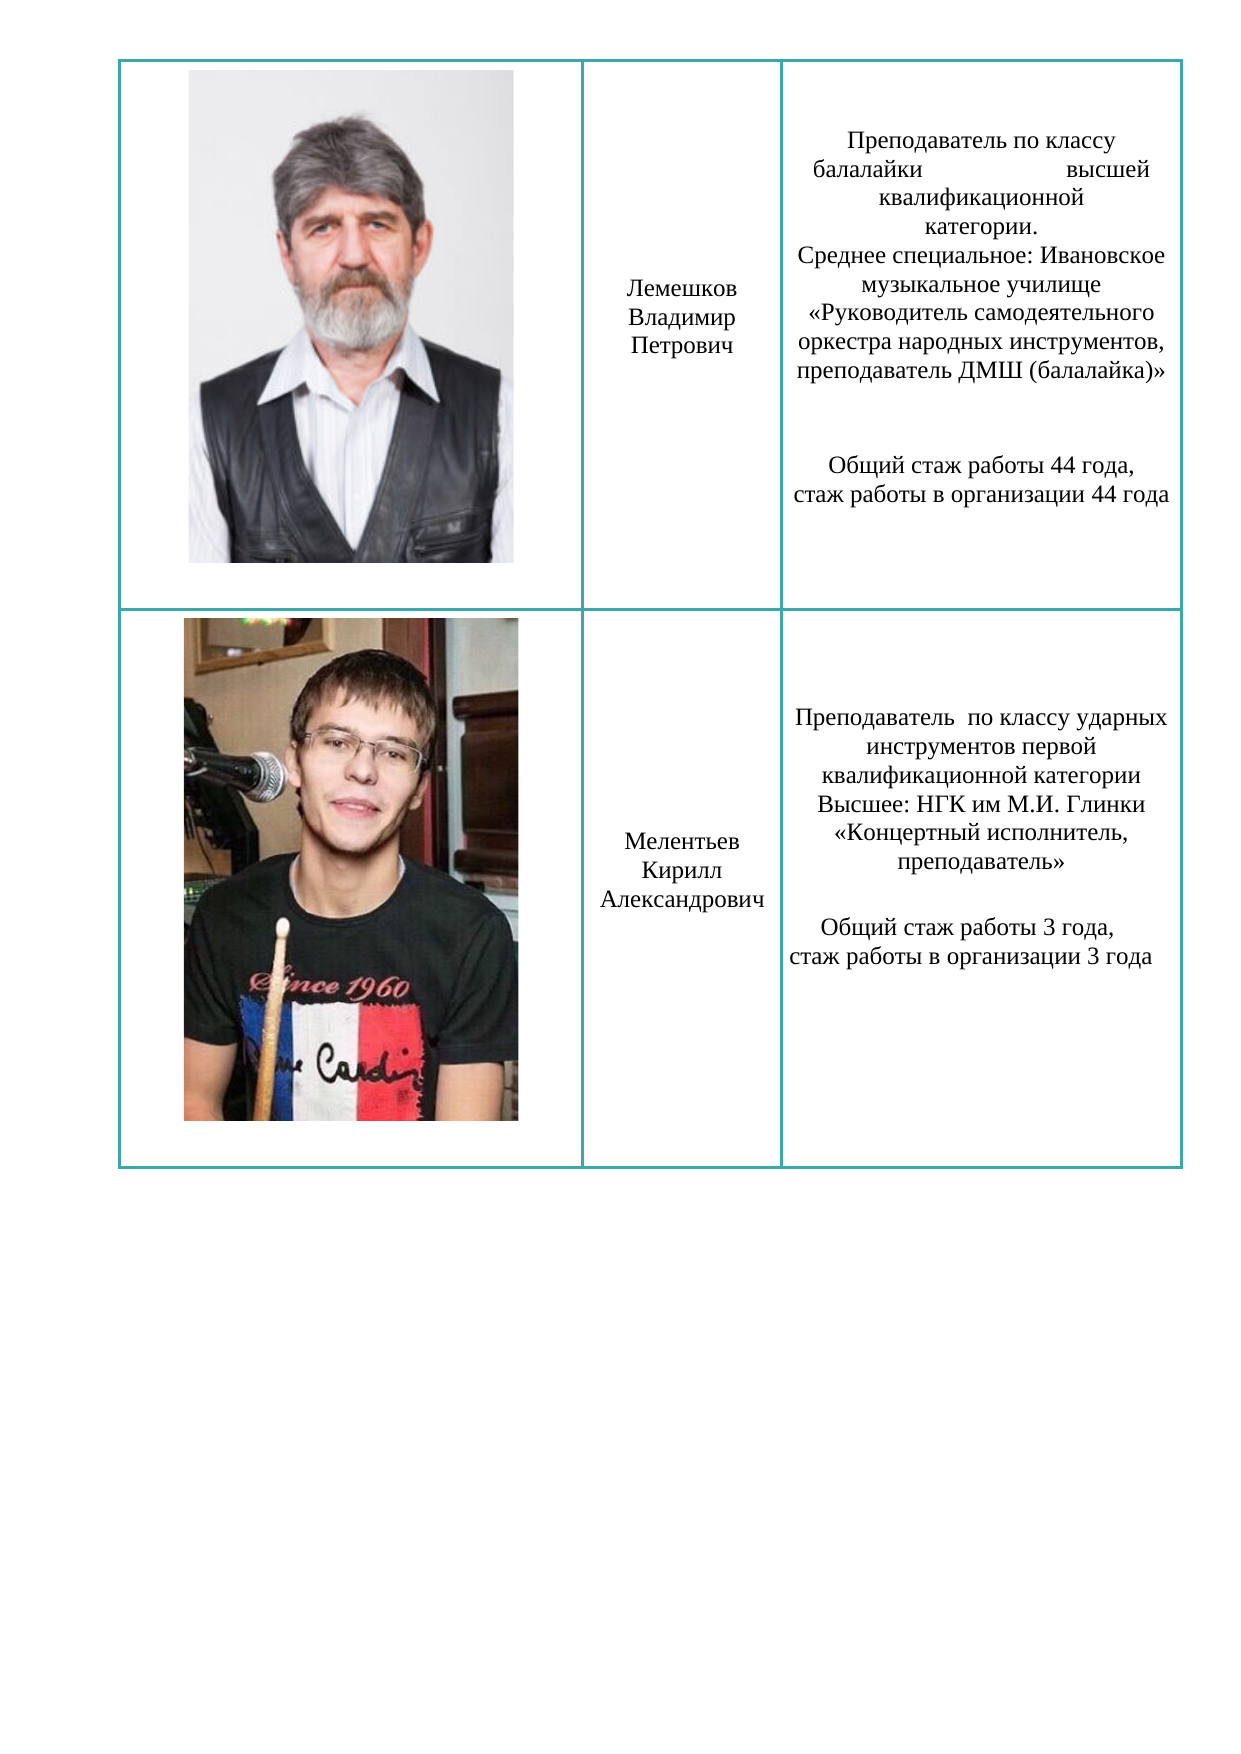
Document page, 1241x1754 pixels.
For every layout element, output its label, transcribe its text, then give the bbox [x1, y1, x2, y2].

table_cell Лемешков Владимир Петрович [584, 62, 780, 608]
table_cell Мелентьев Кирилл Александрович [584, 611, 780, 1166]
table_cell Преподаватель по классу ударных инструментов первой квалификационной категории Высшее: НГК им М.И. Глинки «Концертный исполнитель, преподаватель» Общий стаж работы 3 года, стаж работы в организации 3 года [783, 611, 1180, 1166]
table_cell Преподаватель по классу балалайки высшей квалификационной категории. Среднее специальное: Ивановское музыкальное училище «Руководитель самодеятельного оркестра народных инструментов, преподаватель ДМШ (балалайка)» Общий стаж работы 44 года, стаж работы в организации 44 года [783, 62, 1180, 608]
table_cell [121, 62, 581, 608]
table_cell [121, 611, 581, 1166]
picture [183, 618, 519, 1121]
picture [188, 70, 514, 563]
